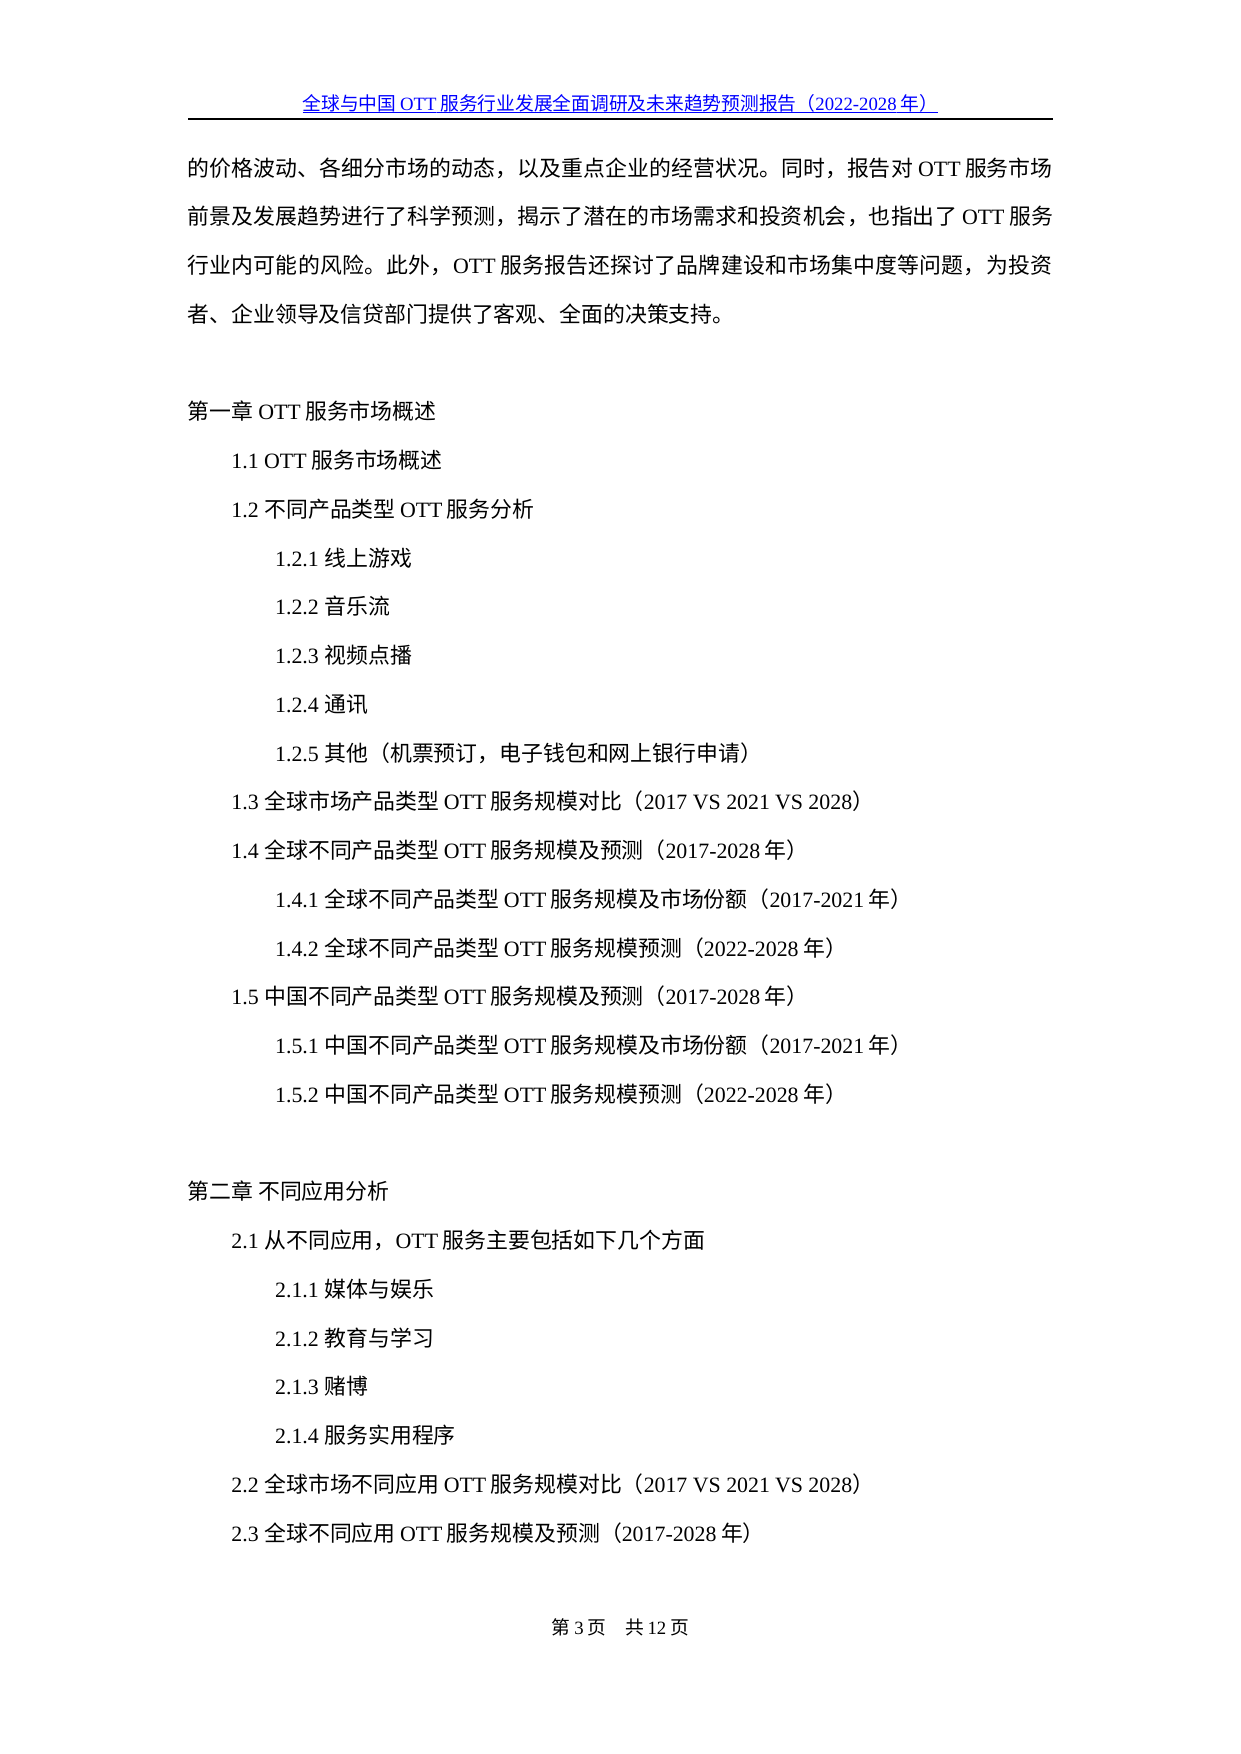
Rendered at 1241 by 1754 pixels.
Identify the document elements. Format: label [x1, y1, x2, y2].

text [187, 150, 1053, 1548]
